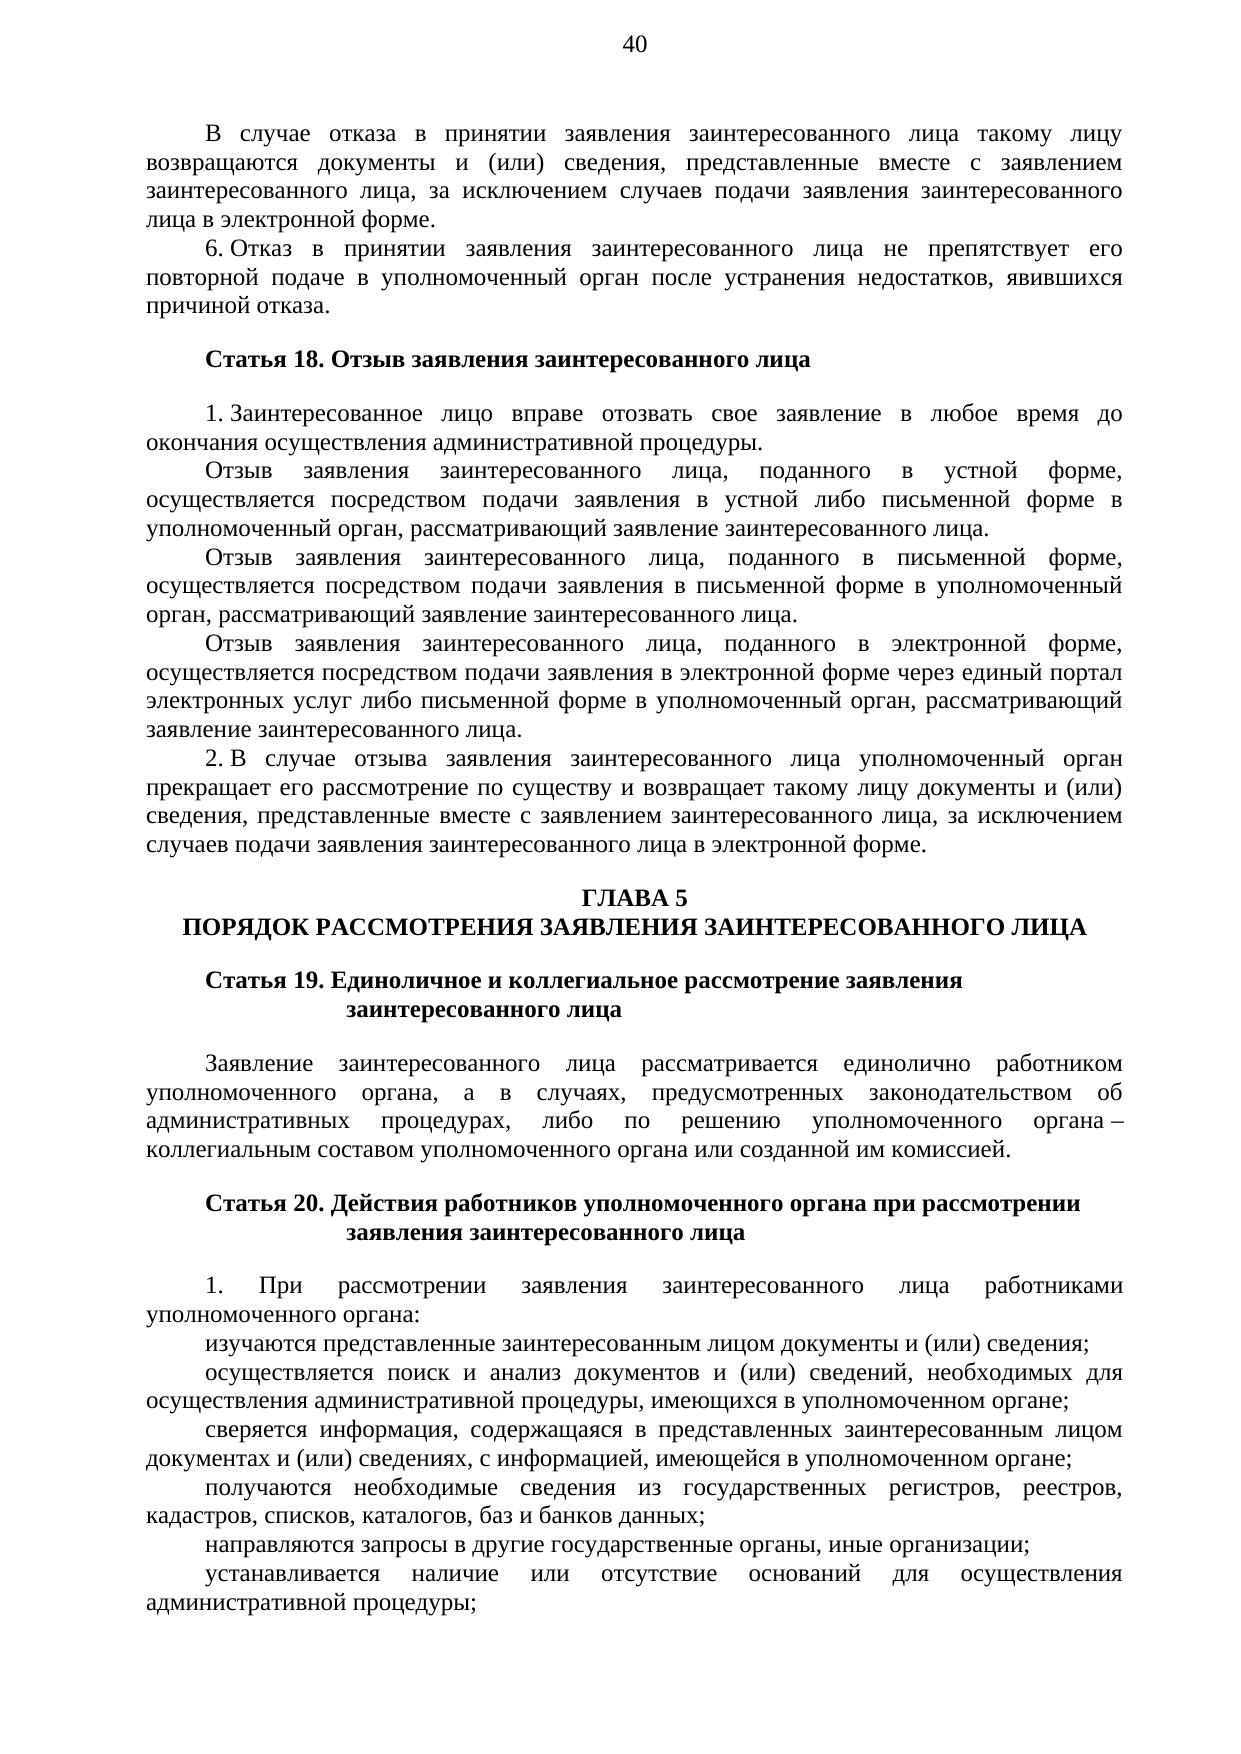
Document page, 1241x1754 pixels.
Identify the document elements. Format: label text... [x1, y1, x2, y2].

text В случае отказа в принятии заявления заинтересованного лица такому лицу возвращаются документы и (или) сведения, представленные вместе с заявлением заинтересованного лица, за исключением случаев подачи заявления заинтересованного лица в электронной форме. [146, 118, 1123, 233]
text Статья 19. Единоличное и коллегиальное рассмотрение заявления заинтересованного лица [205, 966, 1123, 1023]
text Заявление заинтересованного лица рассматривается единолично работником уполномоченного органа, а в случаях, предусмотренных законодательством об административных процедурах, либо по решению уполномоченного органа – коллегиальным составом уполномоченного органа или созданной им комиссией. [146, 1048, 1123, 1163]
text направляются запросы в другие государственные органы, иные организации; [146, 1529, 1123, 1558]
text устанавливается наличие или отсутствие оснований для осуществления административной процедуры; [146, 1558, 1123, 1616]
text 6. Отказ в принятии заявления заинтересованного лица не препятствует его повторной подаче в уполномоченный орган после устранения недостатков, явившихся причиной отказа. [146, 233, 1123, 319]
text осуществляется поиск и анализ документов и (или) сведений, необходимых для осуществления административной процедуры, имеющихся в уполномоченном органе; [146, 1357, 1123, 1414]
text Отзыв заявления заинтересованного лица, поданного в устной форме, осуществляется посредством подачи заявления в устной либо письменной форме в уполномоченный орган, рассматривающий заявление заинтересованного лица. [146, 456, 1123, 542]
text изучаются представленные заинтересованным лицом документы и (или) сведения; [146, 1328, 1123, 1357]
text 1. При рассмотрении заявления заинтересованного лица работниками уполномоченного органа: [146, 1271, 1123, 1328]
text ГЛАВА 5 ПОРЯДОК РАССМОТРЕНИЯ ЗАЯВЛЕНИЯ ЗАИНТЕРЕСОВАННОГО ЛИЦА [146, 883, 1123, 941]
text сверяется информация, содержащаяся в представленных заинтересованным лицом документах и (или) сведениях, с информацией, имеющейся в уполномоченном органе; [146, 1414, 1123, 1472]
text Отзыв заявления заинтересованного лица, поданного в письменной форме, осуществляется посредством подачи заявления в письменной форме в уполномоченный орган, рассматривающий заявление заинтересованного лица. [146, 542, 1123, 628]
text Статья 20. Действия работников уполномоченного органа при рассмотрении заявления заинтересованного лица [205, 1188, 1123, 1246]
text Статья 18. Отзыв заявления заинтересованного лица [205, 344, 1123, 373]
text 1. Заинтересованное лицо вправе отозвать свое заявление в любое время до окончания осуществления административной процедуры. [146, 398, 1123, 456]
text Отзыв заявления заинтересованного лица, поданного в электронной форме, осуществляется посредством подачи заявления в электронной форме через единый портал электронных услуг либо письменной форме в уполномоченный орган, рассматривающий заявление заинтересованного лица. [146, 628, 1123, 743]
text получаются необходимые сведения из государственных регистров, реестров, кадастров, списков, каталогов, баз и банков данных; [146, 1472, 1123, 1529]
text 2. В случае отзыва заявления заинтересованного лица уполномоченный орган прекращает его рассмотрение по существу и возвращает такому лицу документы и (или) сведения, представленные вместе с заявлением заинтересованного лица, за исключением случаев подачи заявления заинтересованного лица в электронной форме. [146, 743, 1123, 858]
